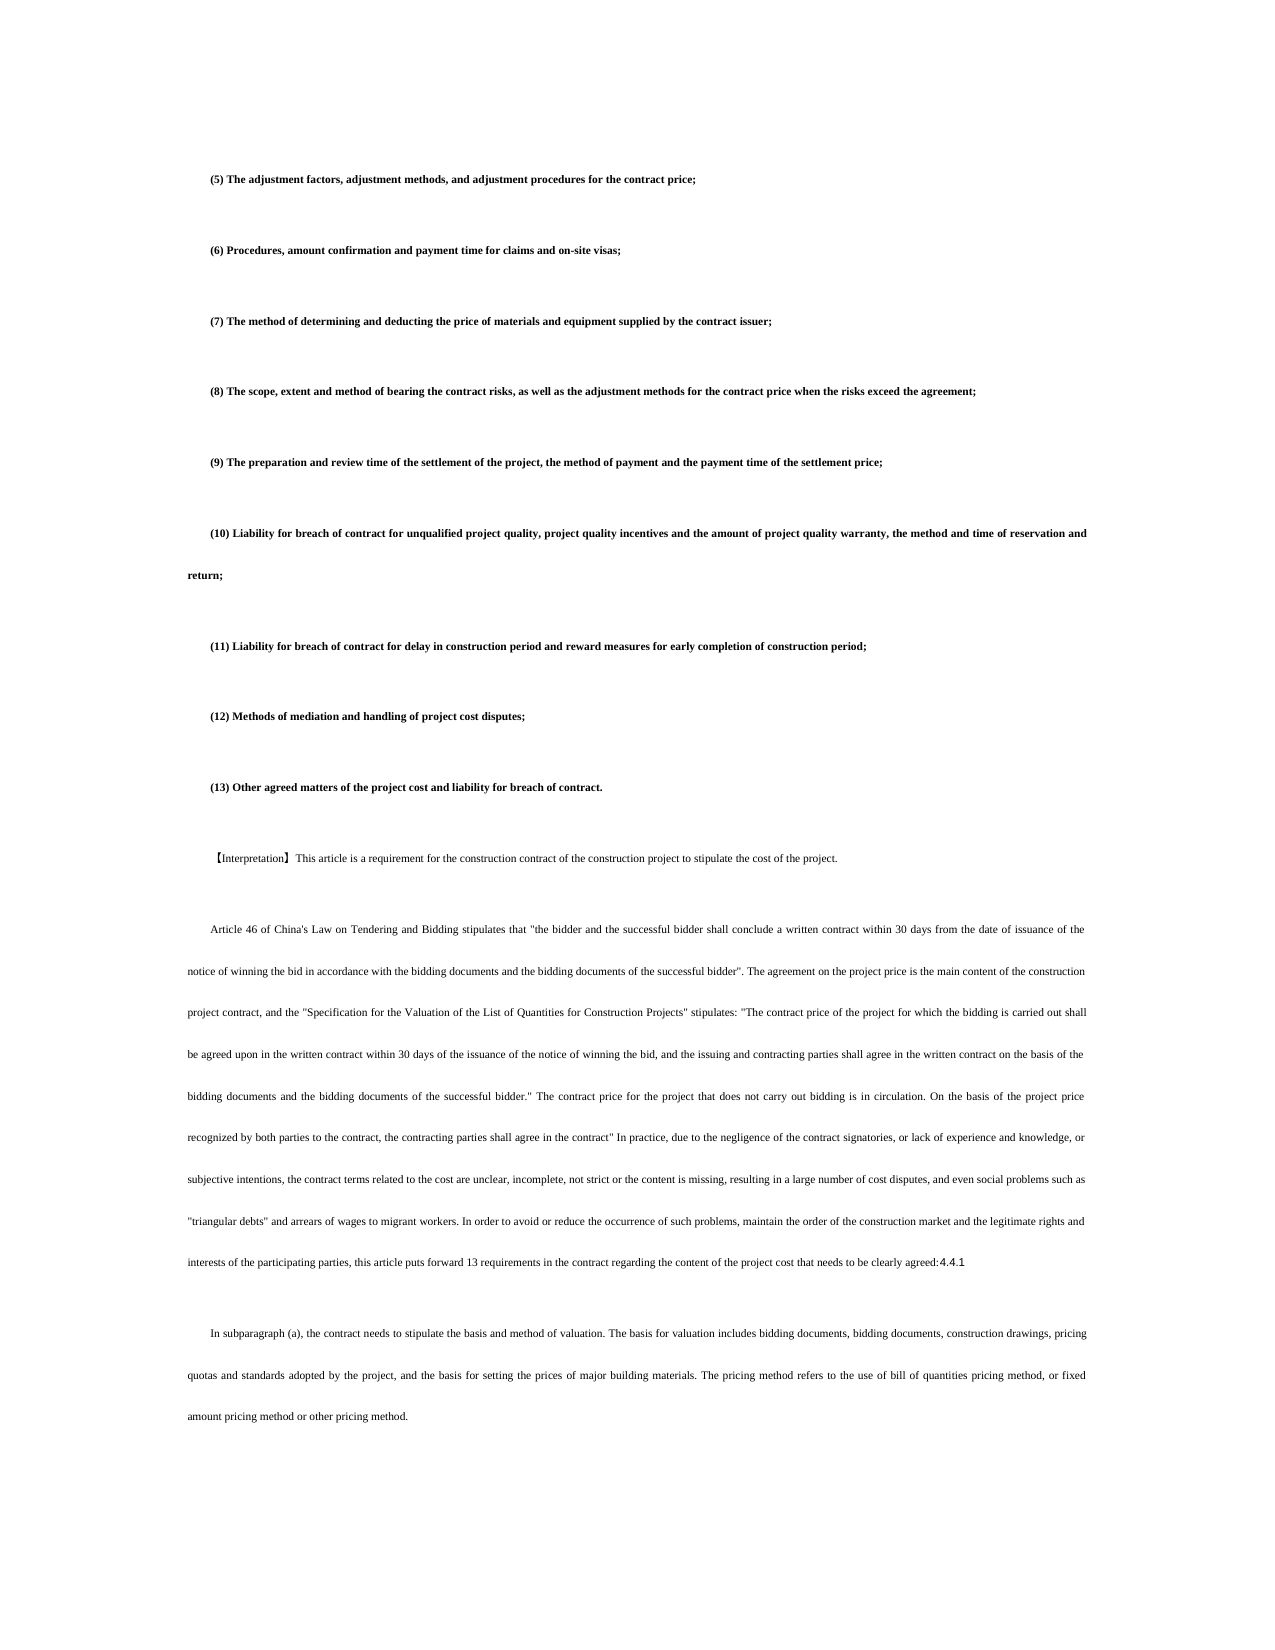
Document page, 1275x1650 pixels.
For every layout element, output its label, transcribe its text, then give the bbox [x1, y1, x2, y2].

text Article 46 of China's Law on Tendering and Bidding stipulates that "the bidder and the successful bidder shall conclude a written contract within 30 days from the date of issuance of the notice of winning the bid in accordance with the bidding documents and the bidding documents of the successful bidder". The agreement on the project price is the main content of the construction project contract, and the "Specification for the Valuation of the List of Quantities for Construction Projects" stipulates: "The contract price of the project for which the bidding is carried out shall be agreed upon in the written contract within 30 days of the issuance of the notice of winning the bid, and the issuing and contracting parties shall agree in the written contract on the basis of the bidding documents and the bidding documents of the successful bidder." The contract price for the project that does not carry out bidding is in circulation. On the basis of the project price recognized by both parties to the contract, the contracting parties shall agree in the contract" In practice, due to the negligence of the contract signatories, or lack of experience and knowledge, or subjective intentions, the contract terms related to the cost are unclear, incomplete, not strict or the content is missing, resulting in a large number of cost disputes, and even social problems such as "triangular debts" and arrears of wages to migrant workers. In order to avoid or reduce the occurrence of such problems, maintain the order of the construction market and the legitimate rights and interests of the participating parties, this article puts forward 13 requirements in the contract regarding the content of the project cost that needs to be clearly agreed: [187, 900, 1088, 1275]
text (5) The adjustment factors, adjustment methods, and adjustment procedures for the contract price; [187, 150, 1088, 192]
text (10) Liability for breach of contract for unqualified project quality, project quality incentives and the amount of project quality warranty, the method and time of reservation and return; [187, 504, 1088, 587]
text 【Interpretation】This article is a requirement for the construction contract of the construction project to stipulate the cost of the project. [187, 829, 1088, 871]
text (7) The method of determining and deducting the price of materials and equipment supplied by the contract issuer; [187, 292, 1088, 333]
text (13) Other agreed matters of the project cost and liability for breach of contract. [187, 758, 1088, 800]
text (9) The preparation and review time of the settlement of the project, the method of payment and the payment time of the settlement price; [187, 433, 1088, 475]
text In subparagraph (a), the contract needs to stipulate the basis and method of valuation. The basis for valuation includes bidding documents, bidding documents, construction drawings, pricing quotas and standards adopted by the project, and the basis for setting the prices of major building materials. The pricing method refers to the use of bill of quantities pricing method, or fixed amount pricing method or other pricing method. [187, 1304, 1088, 1429]
text (12) Methods of mediation and handling of project cost disputes; [187, 687, 1088, 729]
text (8) The scope, extent and method of bearing the contract risks, as well as the adjustment methods for the contract price when the risks exceed the agreement; [187, 362, 1088, 404]
text (6) Procedures, amount confirmation and payment time for claims and on-site visas; [187, 221, 1088, 262]
text (11) Liability for breach of contract for delay in construction period and reward measures for early completion of construction period; [187, 617, 1088, 658]
